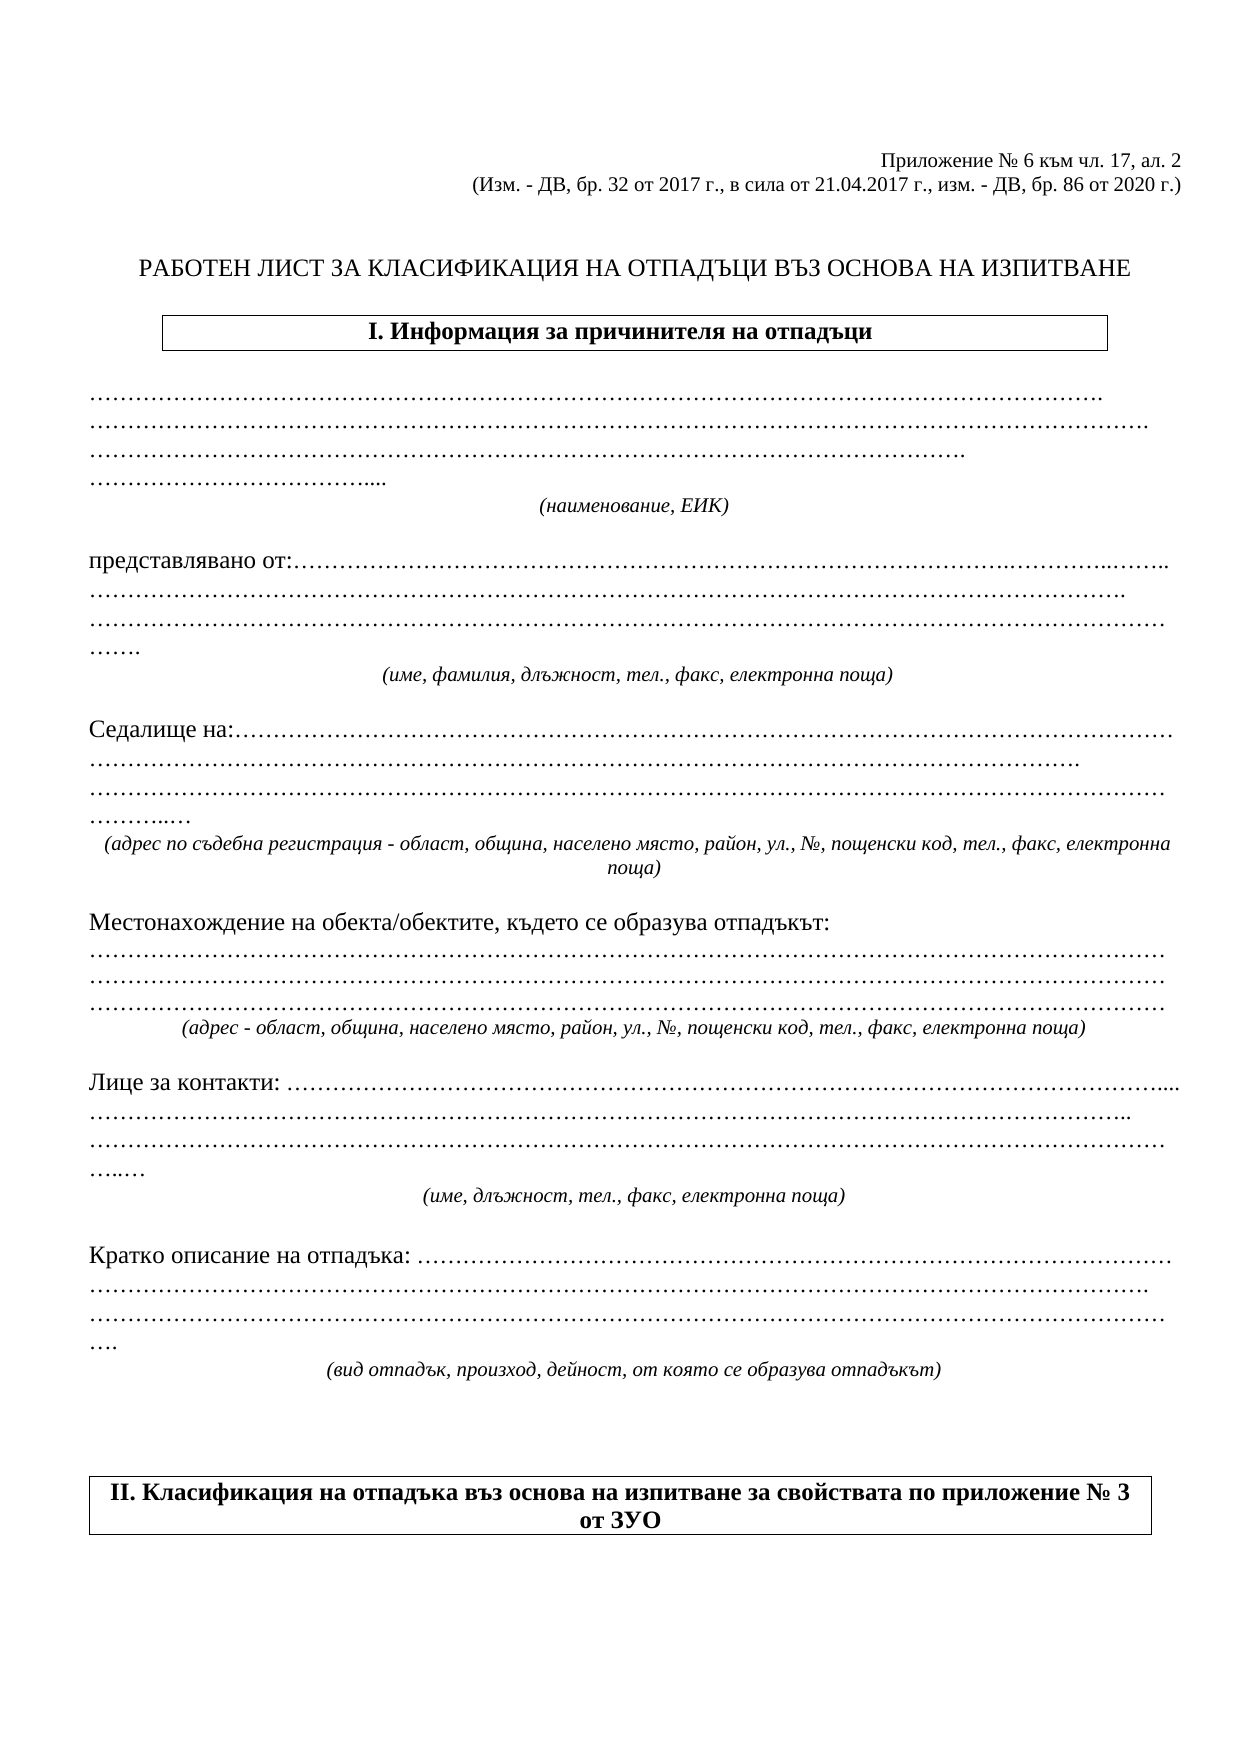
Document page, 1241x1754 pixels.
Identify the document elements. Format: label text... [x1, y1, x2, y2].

text Приложение № 6 към чл. 17, ал. 2 [89, 148, 1181, 172]
text ……………………………………………………………………………………………………………………………………………………………………………………………………………………………………………………………………………………………………………………………………………………………………………………… [89, 936, 1181, 1015]
text (вид отпадък, произход, дейност, от която се образува отпадъкът) [89, 1357, 1181, 1381]
text ……………………………………………………………………………………………………………………….…………………………………………………………………………………………………………………………………. [89, 576, 1181, 660]
text Кратко описание на отпадъка: ……………………………………………………………………………………… [89, 1240, 1181, 1269]
text Седалище на:…………………………………………………………………………………………………………… [89, 714, 1181, 743]
text Лице за контакти: …………………………………………………………………………………………………….... [89, 1067, 1181, 1096]
table_header II. Класификация на отпадъка въз основа на изпитване за свойствата по приложение № 3 от ЗУО [90, 1477, 1151, 1534]
text (адрес по съдебна регистрация - област, община, населено място, район, ул., №, пощенски код, тел., факс, електронна поща) [89, 831, 1181, 879]
text …………………………………………………………………………………………………………………….………………………………………………………………………………………………………………………….…………………………………………………………………………………………………….……………………………….... [89, 379, 1181, 491]
text представлявано от:………………………………………………………………………………….…………..…….. [89, 545, 1181, 574]
text (Изм. - ДВ, бр. 32 от 2017 г., в сила от 21.04.2017 г., изм. - ДВ, бр. 86 от 2020 г.) [89, 172, 1181, 196]
text (наименование, ЕИК) [89, 493, 1181, 517]
text Местонахождение на обекта/обектите, където се образува отпадъкът: [89, 907, 1181, 936]
text (име, фамилия, длъжност, тел., факс, електронна поща) [89, 662, 1181, 686]
text ………………………………………………………………………………………………………………………….………………………………………………………………………………………………………………………………. [89, 1271, 1181, 1354]
text (адрес - област, община, населено място, район, ул., №, пощенски код, тел., факс, електронна поща) [89, 1015, 1181, 1039]
text ………………………………………………………………………………………………………………………..………………………………………………………………………………………………………………………………..… [89, 1098, 1181, 1181]
table_header І. Информация за причинителя на отпадъци [163, 316, 1107, 350]
text ………………………………………………………………………………………………………………….……………………………………………………………………………………………………………………………………..… [89, 745, 1181, 828]
text (име, длъжност, тел., факс, електронна поща) [89, 1183, 1181, 1207]
text РАБОТЕН ЛИСТ ЗА КЛАСИФИКАЦИЯ НА ОТПАДЪЦИ ВЪЗ ОСНОВА НА ИЗПИТВАНЕ [89, 253, 1181, 281]
